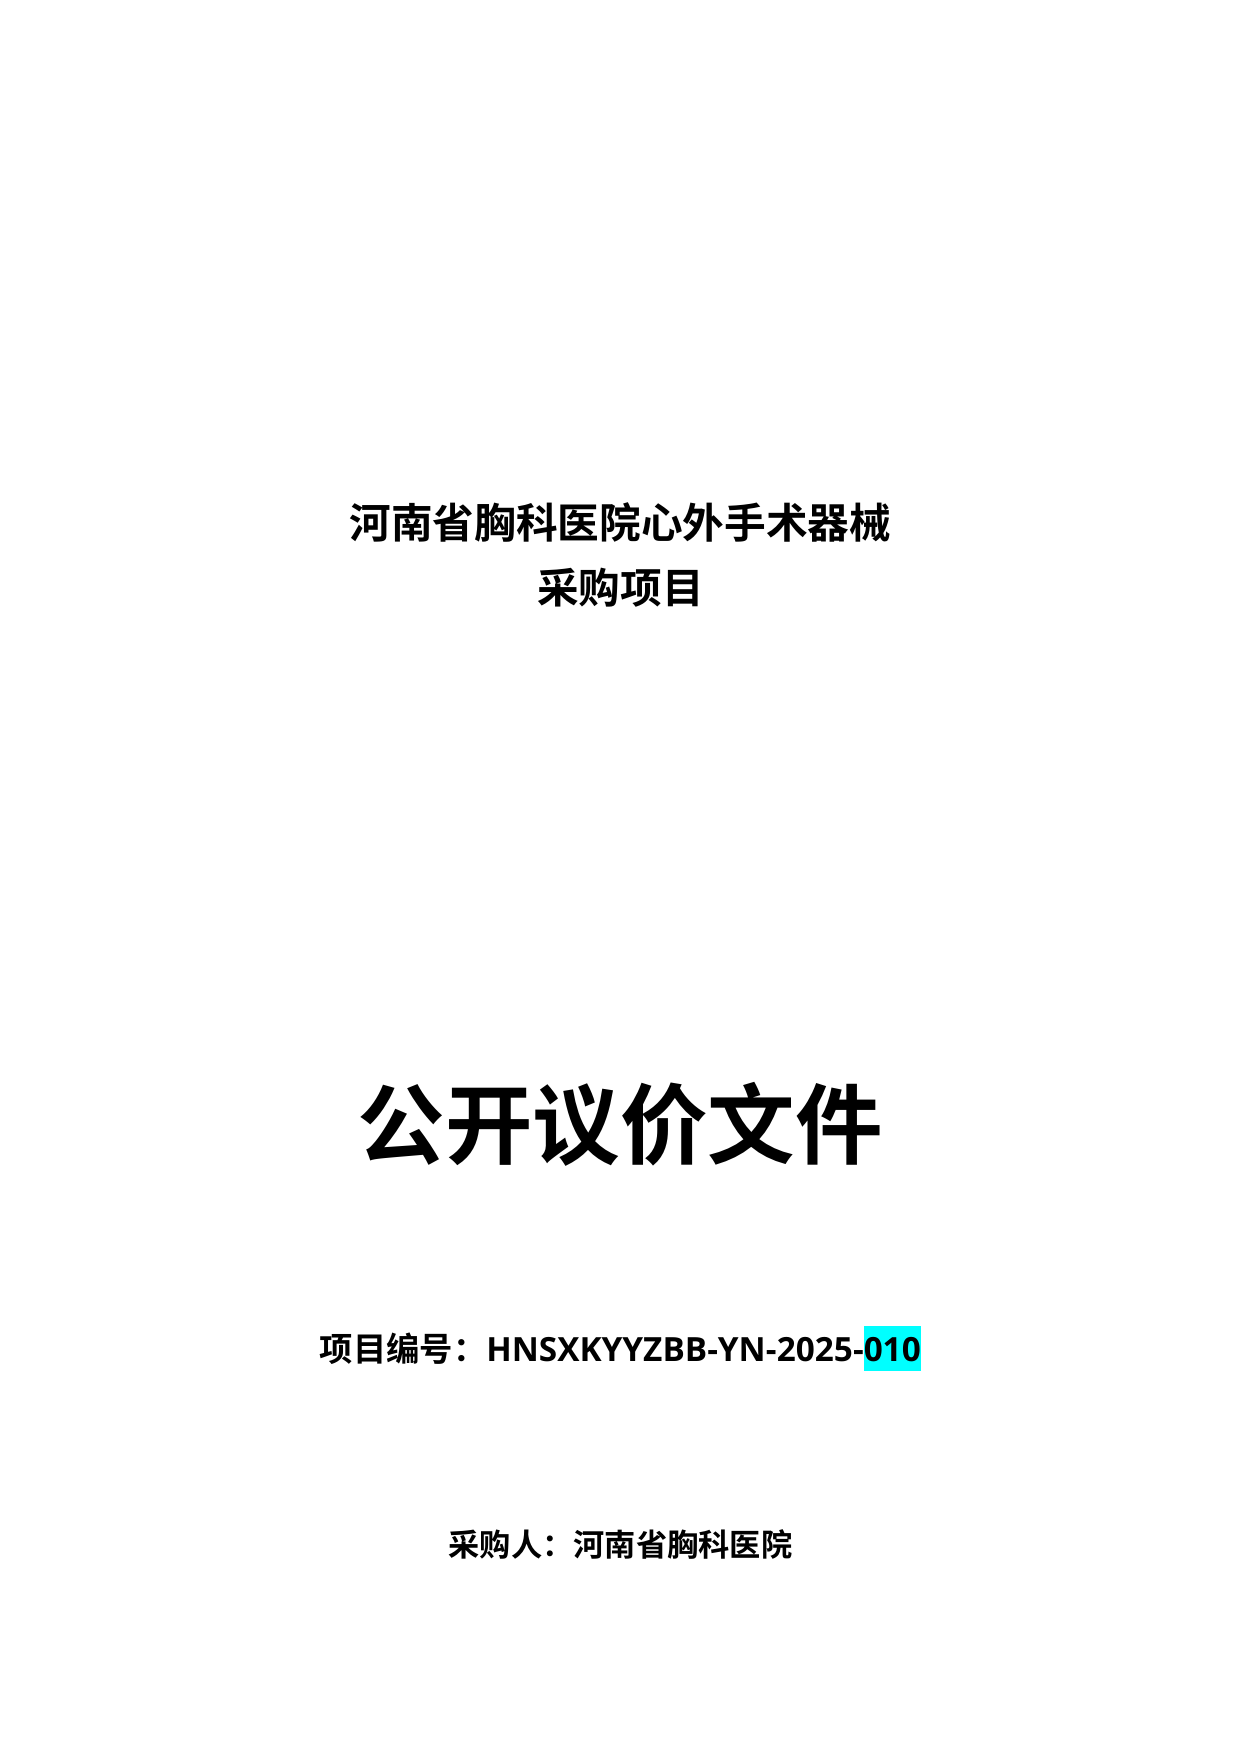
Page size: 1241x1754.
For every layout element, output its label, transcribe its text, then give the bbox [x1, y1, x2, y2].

text 公开议价文件 [187, 1054, 1053, 1184]
text 采购项目 [187, 553, 1053, 618]
text 采购人：河南省胸科医院 [187, 1510, 1053, 1575]
text 项目编号：HNSXKYYZBB-YN-2025-010 [187, 1314, 1053, 1379]
text 河南省胸科医院心外手术器械 [187, 488, 1053, 553]
